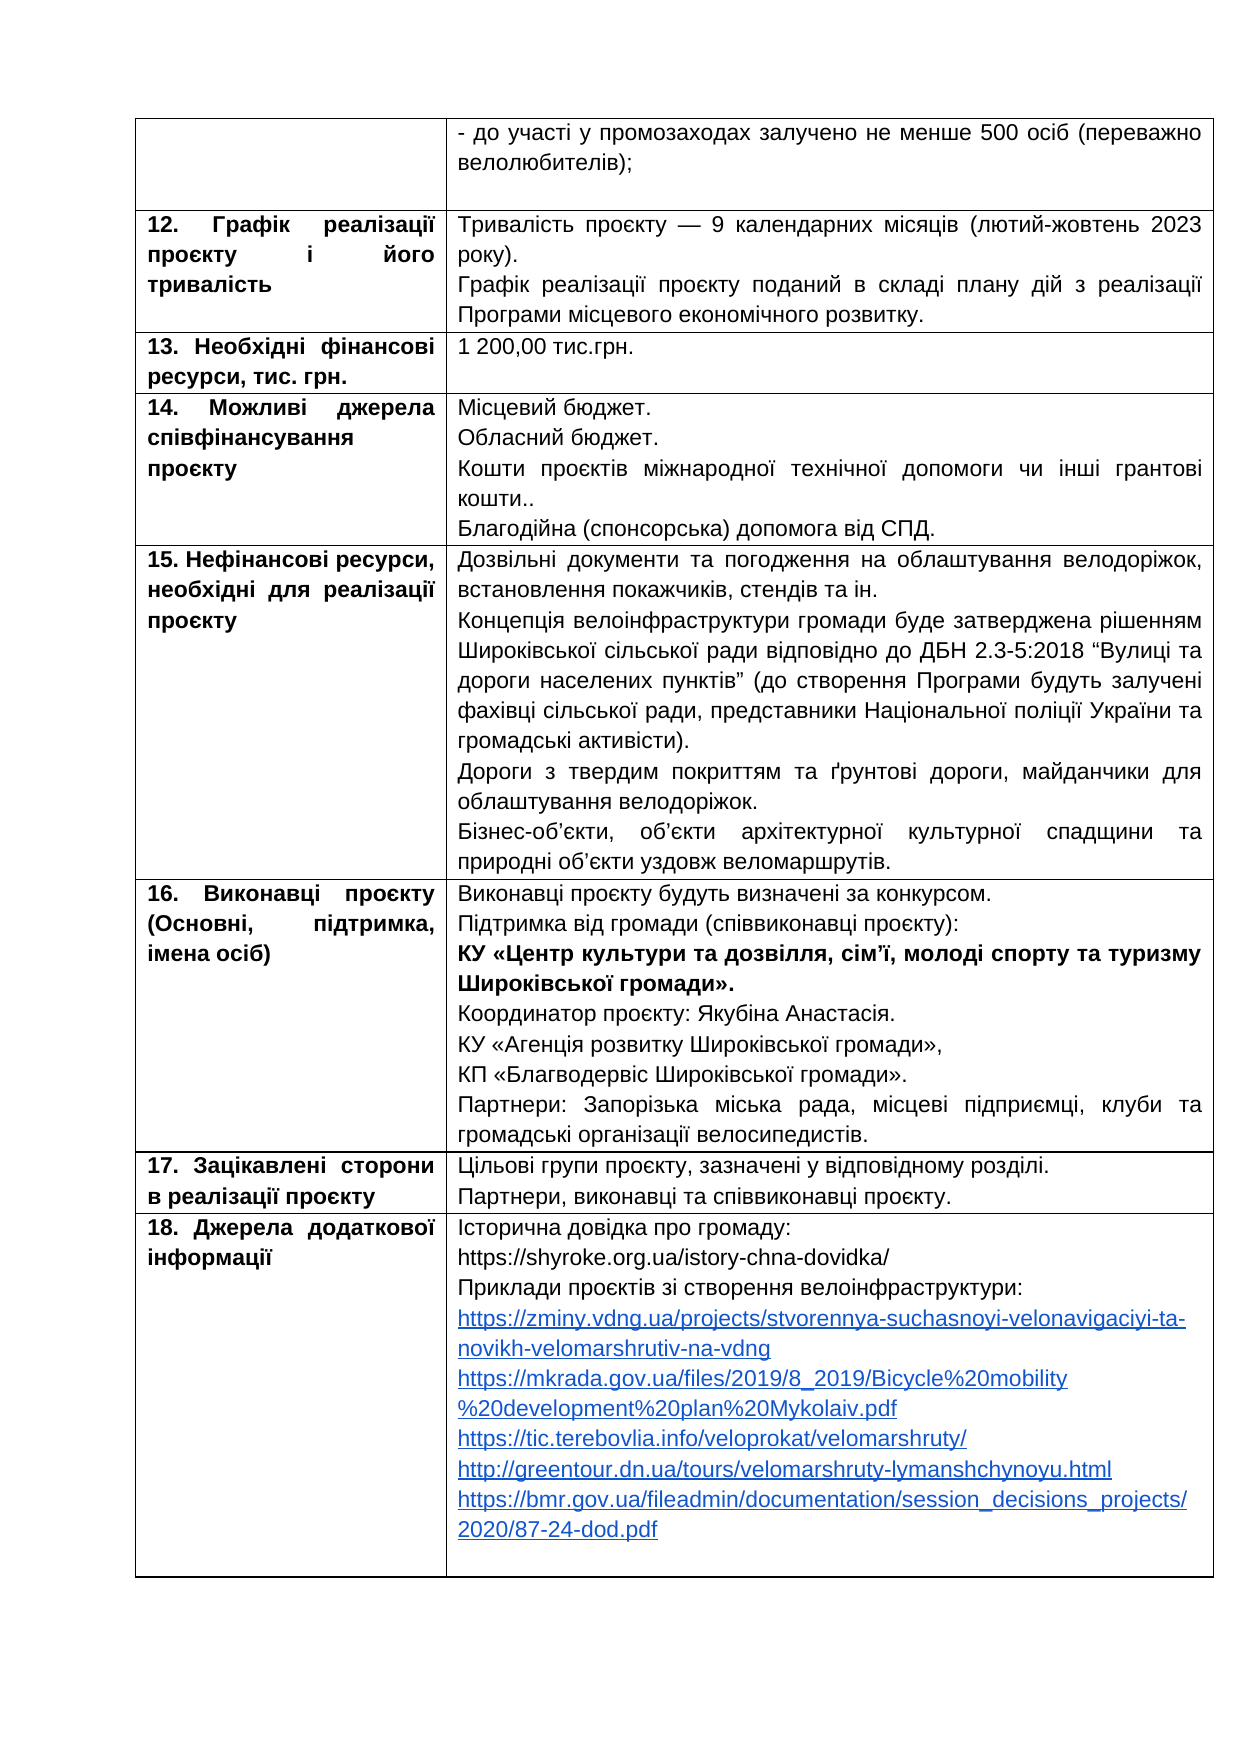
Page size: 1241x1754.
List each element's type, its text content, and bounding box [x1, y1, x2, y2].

table_cell Місцевий бюджет. Обласний бюджет. Кошти проєктів міжнародної технічної допомоги чи інші грантові кошти.. Благодійна (спонсорська) допомога від СПД. [447, 394, 1213, 545]
table_cell 1 200,00 тис.грн. [447, 333, 1213, 393]
table_cell 18. Джерела додаткової інформації [136, 1214, 446, 1576]
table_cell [447, 119, 1213, 210]
table_cell 15. Нефінансові ресурси, необхідні для реалізації проєкту [136, 546, 446, 878]
table_cell 16. Виконавці проєкту (Основні, підтримка, імена осіб) [136, 880, 446, 1151]
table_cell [136, 119, 446, 210]
table_cell Тривалість проєкту — 9 календарних місяців (лютий-жовтень 2023 року). Графік реалізації проєкту поданий в складі плану дій з реалізації Програми місцевого економічного розвитку. [447, 211, 1213, 332]
table_cell Дозвільні документи та погодження на облаштування велодоріжок, встановлення покажчиків, стендів та ін. Концепція велоінфраструктури громади буде затверджена рішенням Широківської сільської ради відповідно до ДБН 2.3-5:2018 “Вулиці та дороги населених пунктів” (до створення Програми будуть залучені фахівці сільської ради, представники Національної поліції України та громадські активісти). Дороги з твердим покриттям та ґрунтові дороги, майданчики для облаштування велодоріжок. Бізнес-об’єкти, об’єкти архітектурної культурної спадщини та природні об’єкти уздовж веломаршрутів. [447, 546, 1213, 878]
table_cell 13. Необхідні фінансові ресурси, тис. грн. [136, 333, 446, 393]
table_cell 14. Можливі джерела співфінансування проєкту [136, 394, 446, 545]
table_cell Виконавці проєкту будуть визначені за конкурсом. Підтримка від громади (співвиконавці проєкту): КУ «Центр культури та дозвілля, сім’ї, молоді спорту та туризму Широківської громади». Координатор проєкту: Якубіна Анастасія. КУ «Агенція розвитку Широківської громади», КП «Благводервіс Широківської громади». Партнери: Запорізька міська рада, місцеві підприємці, клуби та громадські організації велосипедистів. [447, 880, 1213, 1151]
table_cell Історична довідка про громаду: https://shyroke.org.ua/istory-chna-dovidka/ Приклади проєктів зі створення велоінфраструктури: https://zminy.vdng.ua/projects/stvorennya-suchasnoyi-velonavigaciyi-ta-novikh-velomarshrutiv-na-vdng https://mkrada.gov.ua/files/2019/8_2019/Bicycle%20mobility%20development%20plan%20Mykolaiv.pdf https://tic.terebovlia.info/veloprokat/velomarshruty/ http://greentour.dn.ua/tours/velomarshruty-lymanshchynoyu.html https://bmr.gov.ua/fileadmin/documentation/session_decisions_projects/2020/87-24-dod.pdf [447, 1214, 1213, 1576]
table_cell Цільові групи проєкту, зазначені у відповідному розділі. Партнери, виконавці та співвиконавці проєкту. [447, 1153, 1213, 1213]
table_cell 12. Графік реалізації проєкту і його тривалість [136, 211, 446, 332]
table_cell 17. Зацікавлені сторони в реалізації проєкту [136, 1153, 446, 1213]
